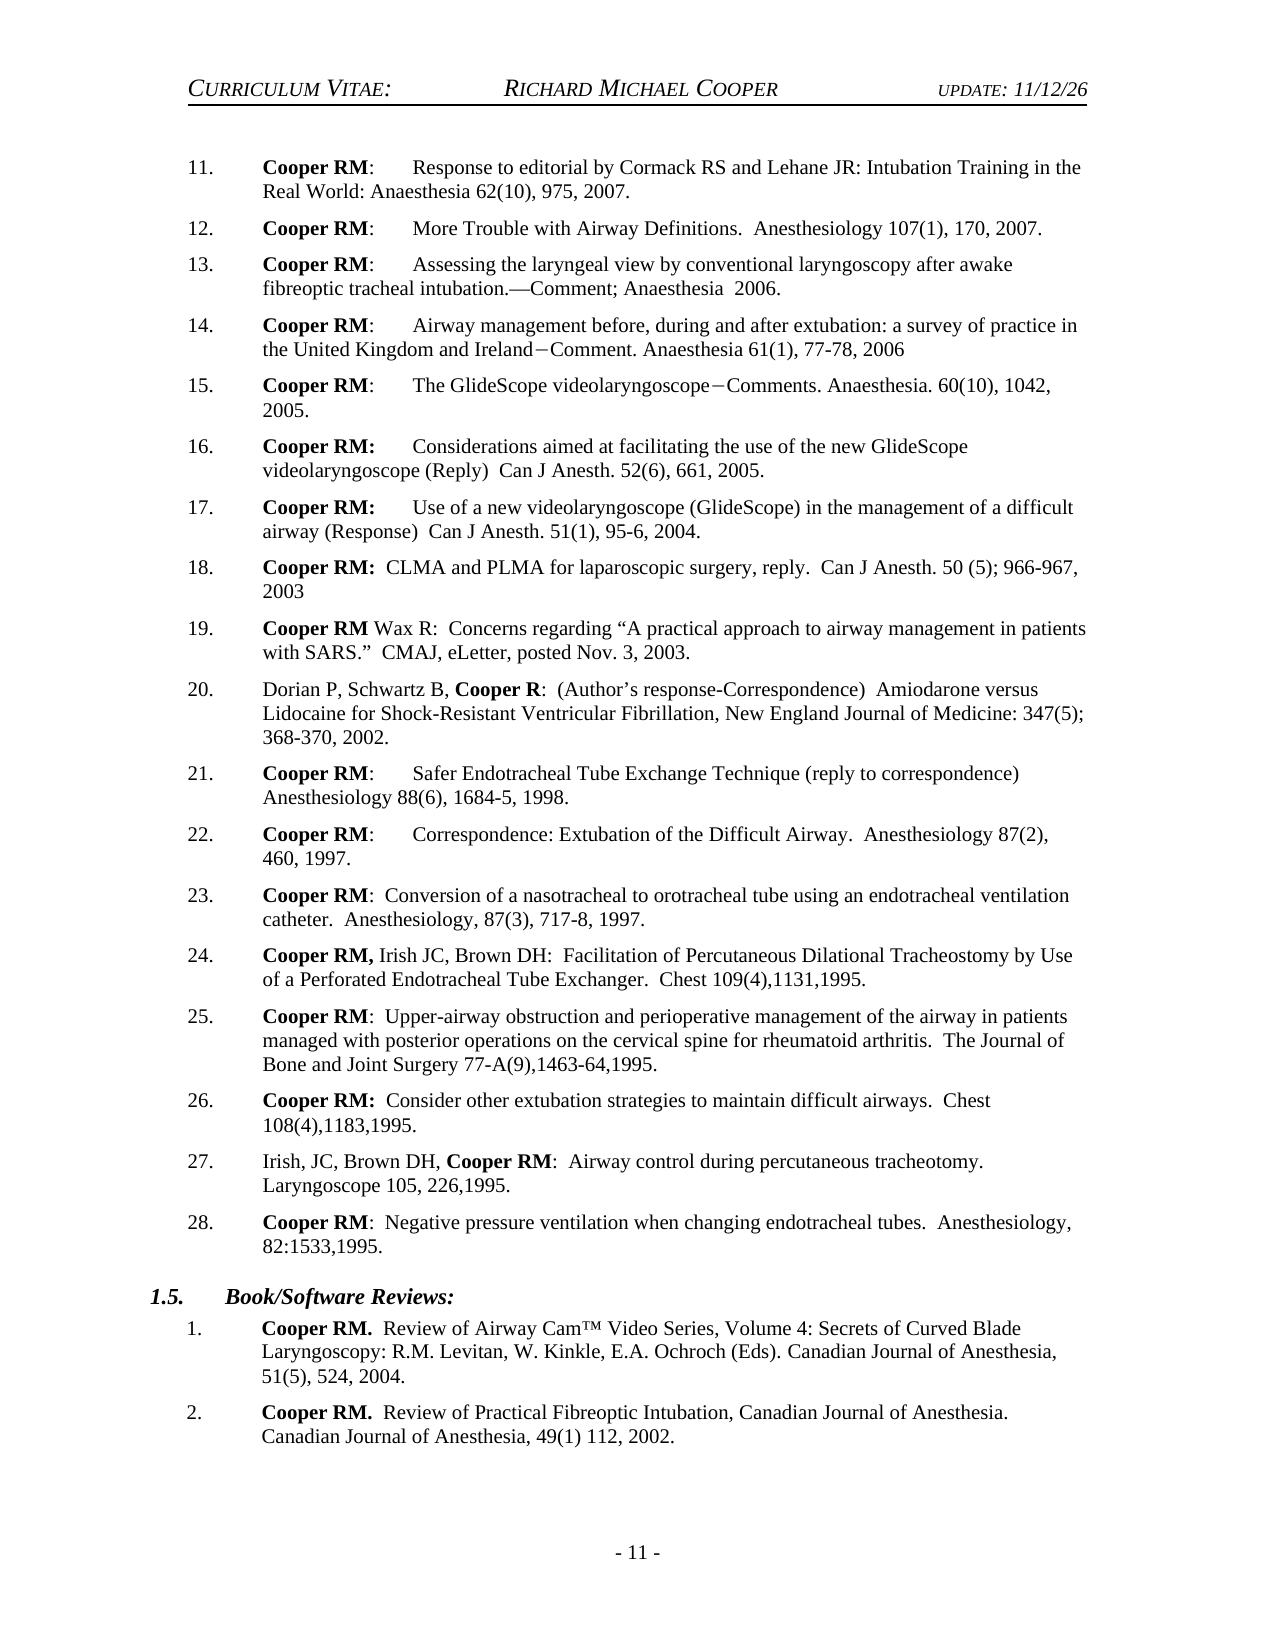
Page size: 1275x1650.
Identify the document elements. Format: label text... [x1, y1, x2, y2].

list Cooper RM. Review of Practical Fibreoptic Intubation, Canadian Journal of Anesthesia. Canadian Journal of Anesthesia, 49(1) 112, 2002. [186, 1400, 1087, 1448]
list Cooper RM: Upper-airway obstruction and perioperative management of the airway in patients managed with posterior operations on the cervical spine for rheumatoid arthritis. The Journal of Bone and Joint Surgery 77-A(9),1463-64,1995. [187, 1004, 1087, 1076]
list Irish, JC, Brown DH, Cooper RM: Airway control during percutaneous tracheotomy. Laryngoscope 105, 226,1995. [187, 1149, 1087, 1197]
list Cooper RM, Irish JC, Brown DH: Facilitation of Percutaneous Dilational Tracheostomy by Use of a Perforated Endotracheal Tube Exchanger. Chest 109(4),1131,1995. [187, 943, 1087, 991]
list Dorian P, Schwartz B, Cooper R: (Author’s response-Correspondence) Amiodarone versus Lidocaine for Shock-Resistant Ventricular Fibrillation, New England Journal of Medicine: 347(5); 368-370, 2002. [187, 677, 1087, 749]
list Cooper RM: Consider other extubation strategies to maintain difficult airways. Chest 108(4),1183,1995. [187, 1088, 1087, 1137]
list Cooper RM: More Trouble with Airway Definitions. Anesthesiology 107(1), 170, 2007. [187, 216, 1087, 240]
list Cooper RM: Use of a new videolaryngoscope (GlideScope) in the management of a difficult airway (Response) Can J Anesth. 51(1), 95-6, 2004. [187, 495, 1087, 543]
list Cooper RM: Correspondence: Extubation of the Difficult Airway. Anesthesiology 87(2), 460, 1997. [187, 822, 1087, 870]
list Cooper RM: Safer Endotracheal Tube Exchange Technique (reply to correspondence) Anesthesiology 88(6), 1684-5, 1998. [187, 761, 1087, 809]
list Cooper RM: Negative pressure ventilation when changing endotracheal tubes. Anesthesiology, 82:1533,1995. [187, 1210, 1087, 1258]
list Cooper RM: The GlideScope videolaryngoscopeComments. Anaesthesia. 60(10), 1042, 2005. [187, 373, 1087, 422]
list Cooper RM Wax R: Concerns regarding “A practical approach to airway management in patients with SARS.” CMAJ, eLetter, posted Nov. 3, 2003. [187, 616, 1087, 664]
list Cooper RM: Response to editorial by Cormack RS and Lehane JR: Intubation Training in the Real World: Anaesthesia 62(10), 975, 2007. [187, 155, 1087, 203]
list Cooper RM: CLMA and PLMA for laparoscopic surgery, reply. Can J Anesth. 50 (5); 966-967, 2003 [187, 555, 1087, 603]
list Cooper RM. Review of Airway Cam™ Video Series, Volume 4: Secrets of Curved Blade Laryngoscopy: R.M. Levitan, W. Kinkle, E.A. Ochroch (Eds). Canadian Journal of Anesthesia, 51(5), 524, 2004. [186, 1315, 1087, 1388]
subtitle 1.5. Book/Software Reviews: [150, 1283, 1087, 1309]
list Cooper RM: Conversion of a nasotracheal to orotracheal tube using an endotracheal ventilation catheter. Anesthesiology, 87(3), 717-8, 1997. [187, 882, 1087, 931]
list Cooper RM: Assessing the laryngeal view by conventional laryngoscopy after awake fibreoptic tracheal intubation.—Comment; Anaesthesia 2006. [187, 252, 1087, 300]
list Cooper RM: Considerations aimed at facilitating the use of the new GlideScope videolaryngoscope (Reply) Can J Anesth. 52(6), 661, 2005. [187, 434, 1087, 482]
list Cooper RM: Airway management before, during and after extubation: a survey of practice in the United Kingdom and IrelandComment. Anaesthesia 61(1), 77-78, 2006 [187, 313, 1087, 361]
